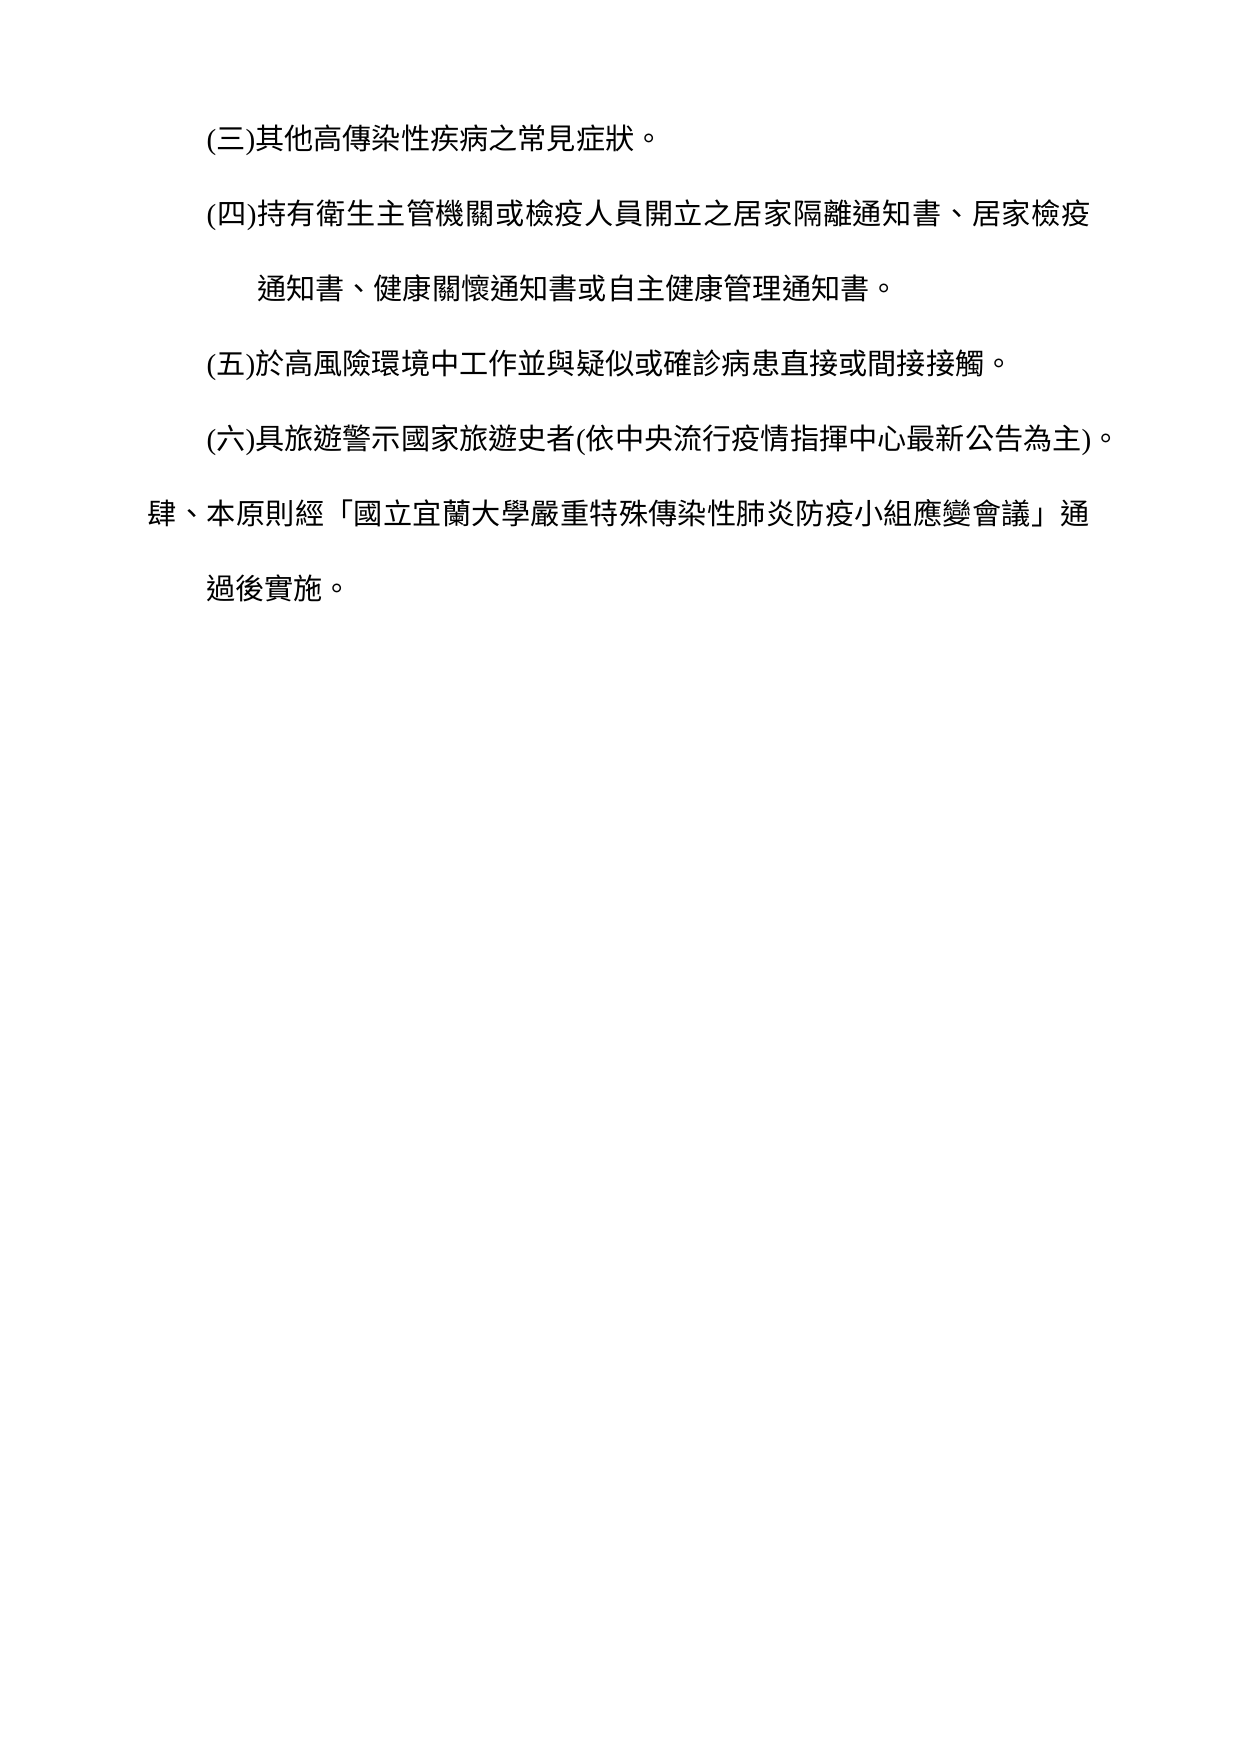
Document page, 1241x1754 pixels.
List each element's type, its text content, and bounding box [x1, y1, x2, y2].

text (六)具旅遊警示國家旅遊史者(依中央流行疫情指揮中心最新公告為主)。 [206, 399, 1092, 474]
text (四)持有衛生主管機關或檢疫人員開立之居家隔離通知書、居家檢疫通知書、健康關懷通知書或自主健康管理通知書。 [206, 174, 1092, 324]
text 肆、本原則經「國立宜蘭大學嚴重特殊傳染性肺炎防疫小組應變會議」通過後實施。 [148, 474, 1092, 624]
text (三)其他高傳染性疾病之常見症狀。 [206, 99, 1092, 174]
text (五)於高風險環境中工作並與疑似或確診病患直接或間接接觸。 [206, 324, 1092, 399]
